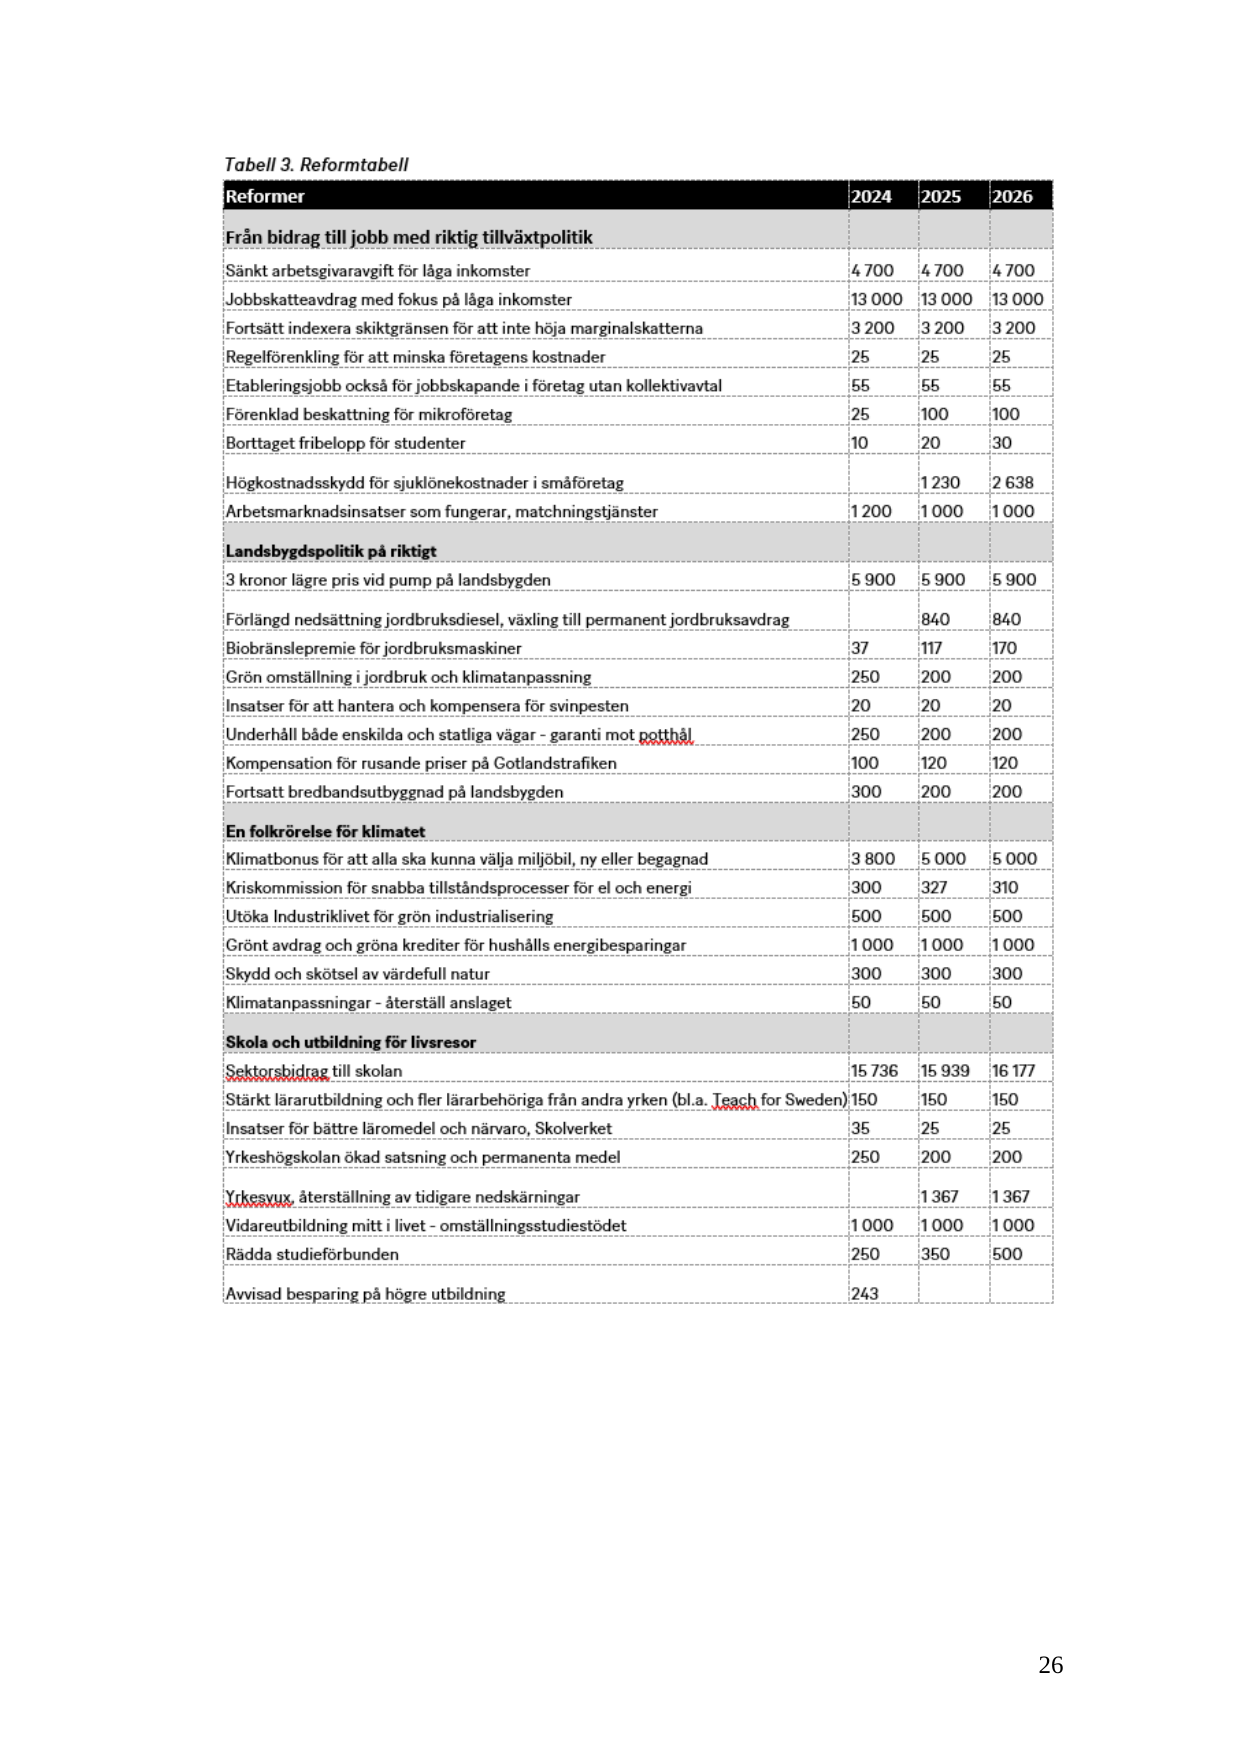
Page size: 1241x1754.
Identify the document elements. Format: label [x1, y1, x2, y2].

picture [212, 133, 1099, 1319]
